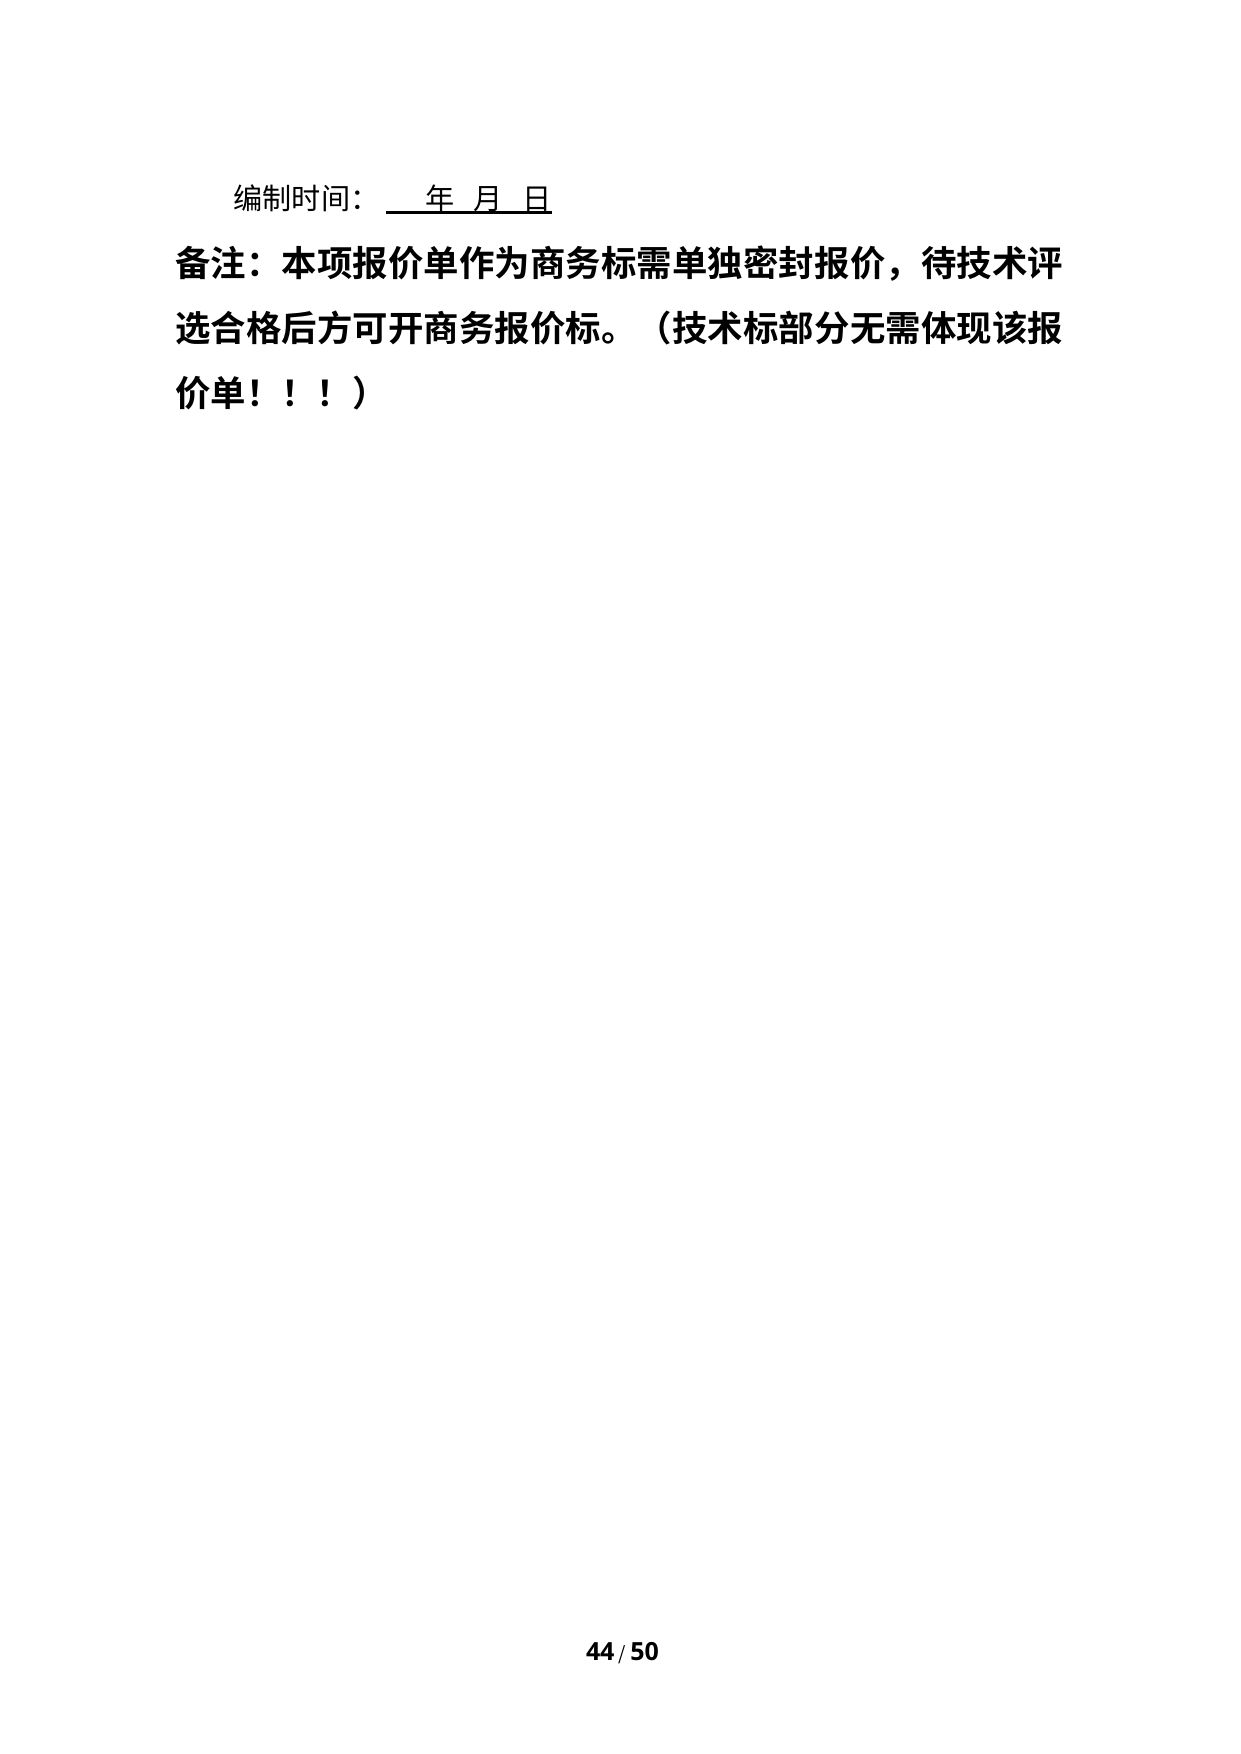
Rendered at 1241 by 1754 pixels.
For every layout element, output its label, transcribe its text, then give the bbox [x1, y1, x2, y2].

text 备注：本项报价单作为商务标需单独密封报价，待技术评选合格后方可开商务报价标。（技术标部分无需体现该报价单！！！） [175, 229, 1065, 424]
text 编制时间： 年 月 日 [175, 164, 1065, 229]
